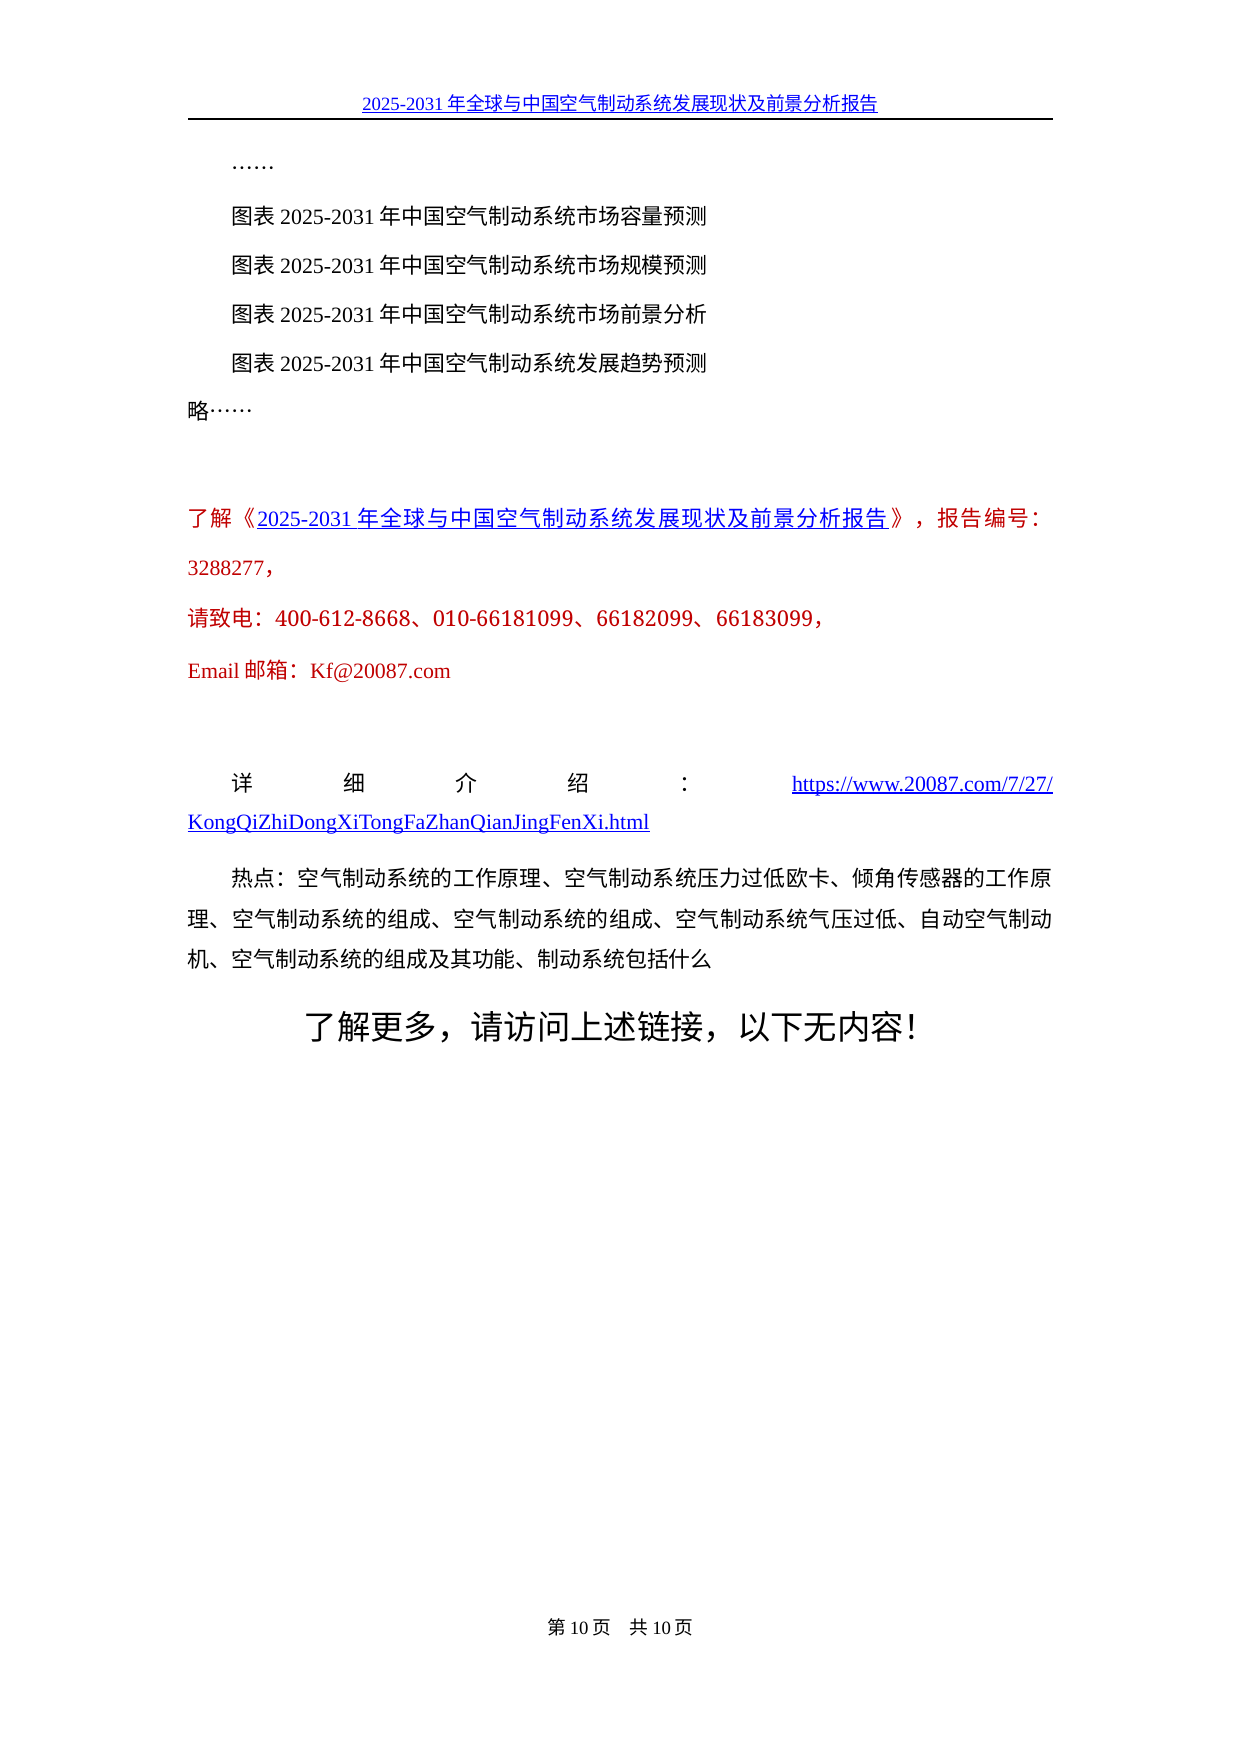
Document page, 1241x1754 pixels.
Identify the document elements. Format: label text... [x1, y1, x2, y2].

title 了解更多，请访问上述链接，以下无内容！ [187, 992, 1053, 1057]
text 详细介绍：https://www.20087.com/7/27/KongQiZhiDongXiTongFaZhanQianJingFenXi.html [187, 765, 1053, 838]
text Email邮箱：Kf@20087.com [187, 652, 1053, 685]
text 热点：空气制动系统的工作原理、空气制动系统压力过低欧卡、倾角传感器的工作原理、空气制动系统的组成、空气制动系统的组成、空气制动系统气压过低、自动空气制动机、空气制动系统的组成及其功能、制动系统包括什么 [187, 861, 1053, 974]
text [187, 150, 1053, 426]
text 请致电：400-612-8668、010-66181099、66182099、66183099， [187, 601, 1053, 633]
text 了解《2025-2031年全球与中国空气制动系统发展现状及前景分析报告》，报告编号：3288277， [187, 500, 1053, 582]
